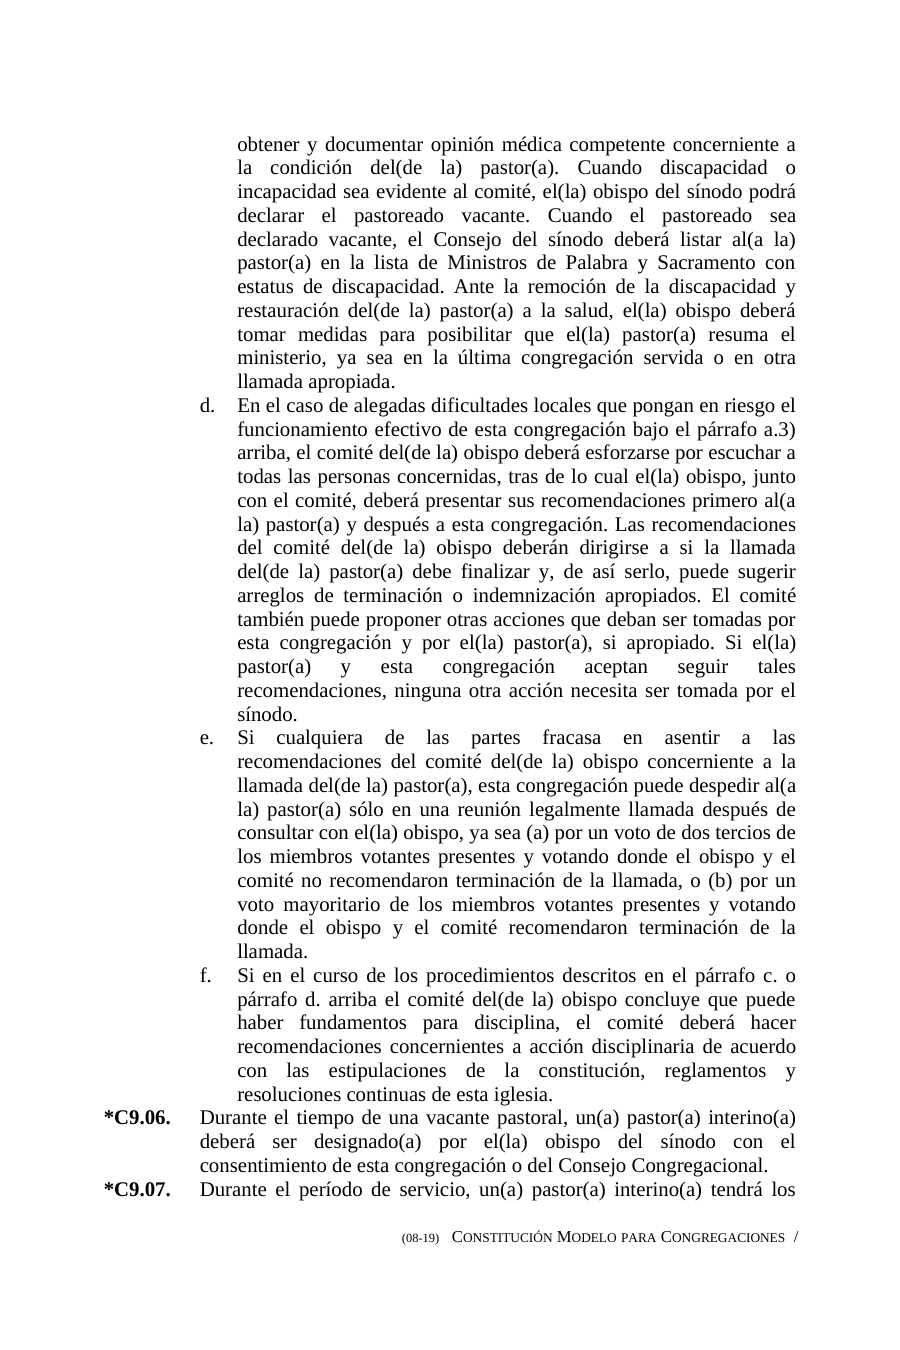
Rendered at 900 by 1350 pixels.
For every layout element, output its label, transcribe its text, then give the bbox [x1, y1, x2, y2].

text f. Si en el curso de los procedimientos descritos en el párrafo c. o párrafo d. arriba el comité del(de la) obispo concluye que puede haber fundamentos para disciplina, el comité deberá hacer recomendaciones concernientes a acción disciplinaria de acuerdo con las estipulaciones de la constitución, reglamentos y resoluciones continuas de esta iglesia. [103, 963, 797, 1106]
text e. Si cualquiera de las partes fracasa en asentir a las recomendaciones del comité del(de la) obispo concerniente a la llamada del(de la) pastor(a), esta congregación puede despedir al(a la) pastor(a) sólo en una reunión legalmente llamada después de consultar con el(la) obispo, ya sea (a) por un voto de dos tercios de los miembros votantes presentes y votando donde el obispo y el comité no recomendaron terminación de la llamada, o (b) por un voto mayoritario de los miembros votantes presentes y votando donde el obispo y el comité recomendaron terminación de la llamada. [103, 726, 797, 963]
text d. En el caso de alegadas dificultades locales que pongan en riesgo el funcionamiento efectivo de esta congregación bajo el párrafo a.3) arriba, el comité del(de la) obispo deberá esforzarse por escuchar a todas las personas concernidas, tras de lo cual el(la) obispo, junto con el comité, deberá presentar sus recomendaciones primero al(a la) pastor(a) y después a esta congregación. Las recomendaciones del comité del(de la) obispo deberán dirigirse a si la llamada del(de la) pastor(a) debe finalizar y, de así serlo, puede sugerir arreglos de terminación o indemnización apropiados. El comité también puede proponer otras acciones que deban ser tomadas por esta congregación y por el(la) pastor(a), si apropiado. Si el(la) pastor(a) y esta congregación aceptan seguir tales recomendaciones, ninguna otra acción necesita ser tomada por el sínodo. [103, 393, 797, 726]
text *C9.06. Durante el tiempo de una vacante pastoral, un(a) pastor(a) interino(a) deberá ser designado(a) por el(la) obispo del sínodo con el consentimiento de esta congregación o del Consejo Congregacional. [103, 1106, 797, 1177]
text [103, 132, 797, 393]
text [103, 1177, 797, 1201]
